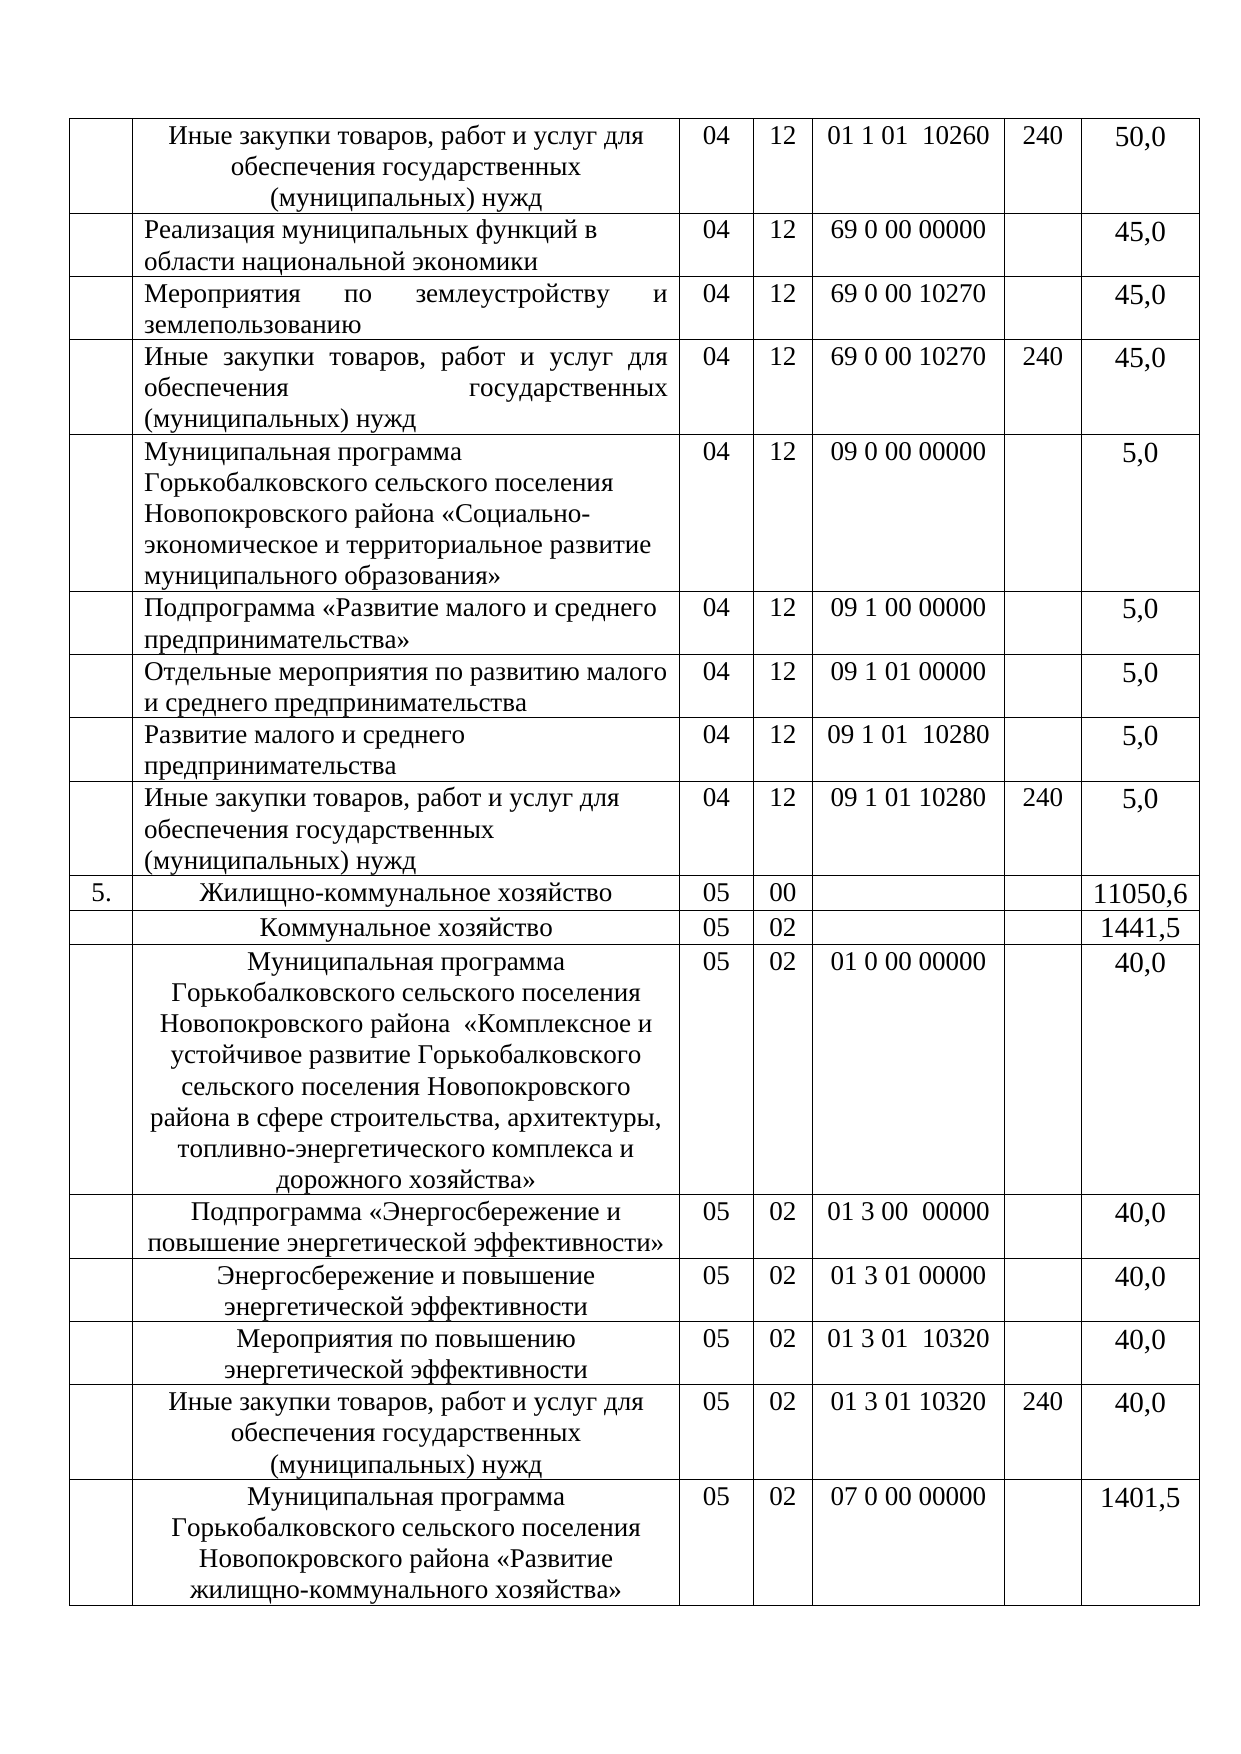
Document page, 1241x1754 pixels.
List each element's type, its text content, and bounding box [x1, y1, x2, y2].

table_cell 40,0 [1082, 1195, 1199, 1258]
table_cell [1005, 1480, 1081, 1604]
table_cell 01 3 01 00000 [813, 1259, 1004, 1321]
table_cell 05 [680, 945, 753, 1194]
table_cell 12 [754, 718, 812, 781]
table_cell Мероприятия по землеустройству и землепользованию [133, 277, 679, 339]
table_cell [1005, 214, 1081, 276]
table_cell 07 0 00 00000 [813, 1480, 1004, 1604]
table_cell 01 1 01 10260 [813, 119, 1004, 213]
table_cell 12 [754, 119, 812, 213]
table_cell Реализация муниципальных функций в области национальной экономики [133, 214, 679, 276]
table_cell 12 [754, 340, 812, 434]
table_cell 1441,5 [1082, 911, 1199, 944]
table_cell 5,0 [1082, 655, 1199, 717]
table_cell 04 [680, 718, 753, 781]
table_cell Иные закупки товаров, работ и услуг для обеспечения государственных (муниципальных) нужд [133, 782, 679, 875]
table_cell Подпрограмма «Развитие малого и среднего предпринимательства» [133, 592, 679, 654]
table_cell 02 [754, 1385, 812, 1479]
table_cell 12 [754, 592, 812, 654]
table_cell [70, 782, 132, 875]
table_cell 09 1 01 00000 [813, 655, 1004, 717]
table_cell 02 [754, 945, 812, 1194]
table_cell 02 [754, 1480, 812, 1604]
table_cell 45,0 [1082, 277, 1199, 339]
table_cell 11050,6 [1082, 876, 1199, 909]
table_cell 40,0 [1082, 1259, 1199, 1321]
table_cell [70, 911, 132, 944]
table_cell 12 [754, 214, 812, 276]
table_cell [1005, 592, 1081, 654]
table_cell [70, 340, 132, 434]
table_cell [70, 718, 132, 781]
table_cell 01 0 00 00000 [813, 945, 1004, 1194]
table_cell [1005, 655, 1081, 717]
table_cell 5,0 [1082, 782, 1199, 875]
table_cell 50,0 [1082, 119, 1199, 213]
table_cell 02 [754, 1259, 812, 1321]
table_cell 02 [754, 1322, 812, 1384]
table_cell [70, 1480, 132, 1604]
table_cell Иные закупки товаров, работ и услуг для обеспечения государственных (муниципальных) нужд [133, 119, 679, 213]
table_cell Муниципальная программа Горькобалковского сельского поселения Новопокровского района «Социально-экономическое и территориальное развитие муниципального образования» [133, 435, 679, 591]
table_cell 04 [680, 214, 753, 276]
table_cell [1005, 876, 1081, 909]
table_cell 09 0 00 00000 [813, 435, 1004, 591]
table_cell 04 [680, 340, 753, 434]
table_cell Подпрограмма «Энергосбережение и повышение энергетической эффективности» [133, 1195, 679, 1258]
table_cell [70, 945, 132, 1194]
table_cell Муниципальная программа Горькобалковского сельского поселения Новопокровского района «Комплексное и устойчивое развитие Горькобалковского сельского поселения Новопокровского района в сфере строительства, архитектуры, топливно-энергетического комплекса и дорожного хозяйства» [133, 945, 679, 1194]
table_cell 04 [680, 119, 753, 213]
table_cell 01 3 01 10320 [813, 1322, 1004, 1384]
table_cell 02 [754, 1195, 812, 1258]
table_cell 04 [680, 435, 753, 591]
table_cell [70, 1385, 132, 1479]
table_cell 01 3 01 10320 [813, 1385, 1004, 1479]
table_cell 5. [70, 876, 132, 909]
table_cell 04 [680, 655, 753, 717]
table_cell Мероприятия по повышению энергетической эффективности [133, 1322, 679, 1384]
table_cell 12 [754, 782, 812, 875]
table_cell 45,0 [1082, 340, 1199, 434]
table_cell [1005, 277, 1081, 339]
table_cell 05 [680, 876, 753, 909]
table_cell [70, 1259, 132, 1321]
table_cell 09 1 01 10280 [813, 718, 1004, 781]
table_cell 05 [680, 1259, 753, 1321]
table_cell 05 [680, 911, 753, 944]
table_cell 05 [680, 1195, 753, 1258]
table_cell 40,0 [1082, 945, 1199, 1194]
table_cell Иные закупки товаров, работ и услуг для обеспечения государственных (муниципальных) нужд [133, 1385, 679, 1479]
table_cell [70, 214, 132, 276]
table_cell [813, 876, 1004, 909]
table_cell 01 3 00 00000 [813, 1195, 1004, 1258]
table_cell Отдельные мероприятия по развитию малого и среднего предпринимательства [133, 655, 679, 717]
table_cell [133, 1480, 679, 1604]
table_cell 1401,5 [1082, 1480, 1199, 1604]
table_cell 09 1 01 10280 [813, 782, 1004, 875]
table_cell [1005, 1322, 1081, 1384]
table_cell [70, 119, 132, 213]
table_cell 45,0 [1082, 214, 1199, 276]
table_cell 40,0 [1082, 1322, 1199, 1384]
table_cell 05 [680, 1480, 753, 1604]
table_cell 240 [1005, 340, 1081, 434]
table_cell Жилищно-коммунальное хозяйство [133, 876, 679, 909]
table_cell 09 1 00 00000 [813, 592, 1004, 654]
table_cell Развитие малого и среднего предпринимательства [133, 718, 679, 781]
table_cell 69 0 00 00000 [813, 214, 1004, 276]
table_cell Коммунальное хозяйство [133, 911, 679, 944]
table_cell 04 [680, 592, 753, 654]
table_cell [70, 1322, 132, 1384]
table_cell [1005, 435, 1081, 591]
table_cell 5,0 [1082, 435, 1199, 591]
table_cell 69 0 00 10270 [813, 340, 1004, 434]
table_cell Иные закупки товаров, работ и услуг для обеспечения государственных (муниципальных) нужд [133, 340, 679, 434]
table_cell 5,0 [1082, 592, 1199, 654]
table_cell 5,0 [1082, 718, 1199, 781]
table_cell [1005, 945, 1081, 1194]
table_cell [813, 911, 1004, 944]
table_cell [70, 655, 132, 717]
table_cell 02 [754, 911, 812, 944]
table_cell 12 [754, 277, 812, 339]
table_cell 12 [754, 655, 812, 717]
table_cell [1005, 911, 1081, 944]
table_cell [1005, 1195, 1081, 1258]
table_cell [70, 435, 132, 591]
table_cell 240 [1005, 782, 1081, 875]
table_cell [1005, 718, 1081, 781]
table_cell 69 0 00 10270 [813, 277, 1004, 339]
table_cell Энергосбережение и повышение энергетической эффективности [133, 1259, 679, 1321]
table_cell 04 [680, 782, 753, 875]
table_cell 12 [754, 435, 812, 591]
table_cell 05 [680, 1322, 753, 1384]
table_cell 40,0 [1082, 1385, 1199, 1479]
table_cell 04 [680, 277, 753, 339]
table_cell 240 [1005, 1385, 1081, 1479]
table_cell [70, 277, 132, 339]
table_cell 240 [1005, 119, 1081, 213]
table_cell [1005, 1259, 1081, 1321]
table_cell 00 [754, 876, 812, 909]
table_cell [70, 1195, 132, 1258]
table_cell 05 [680, 1385, 753, 1479]
table_cell [70, 592, 132, 654]
